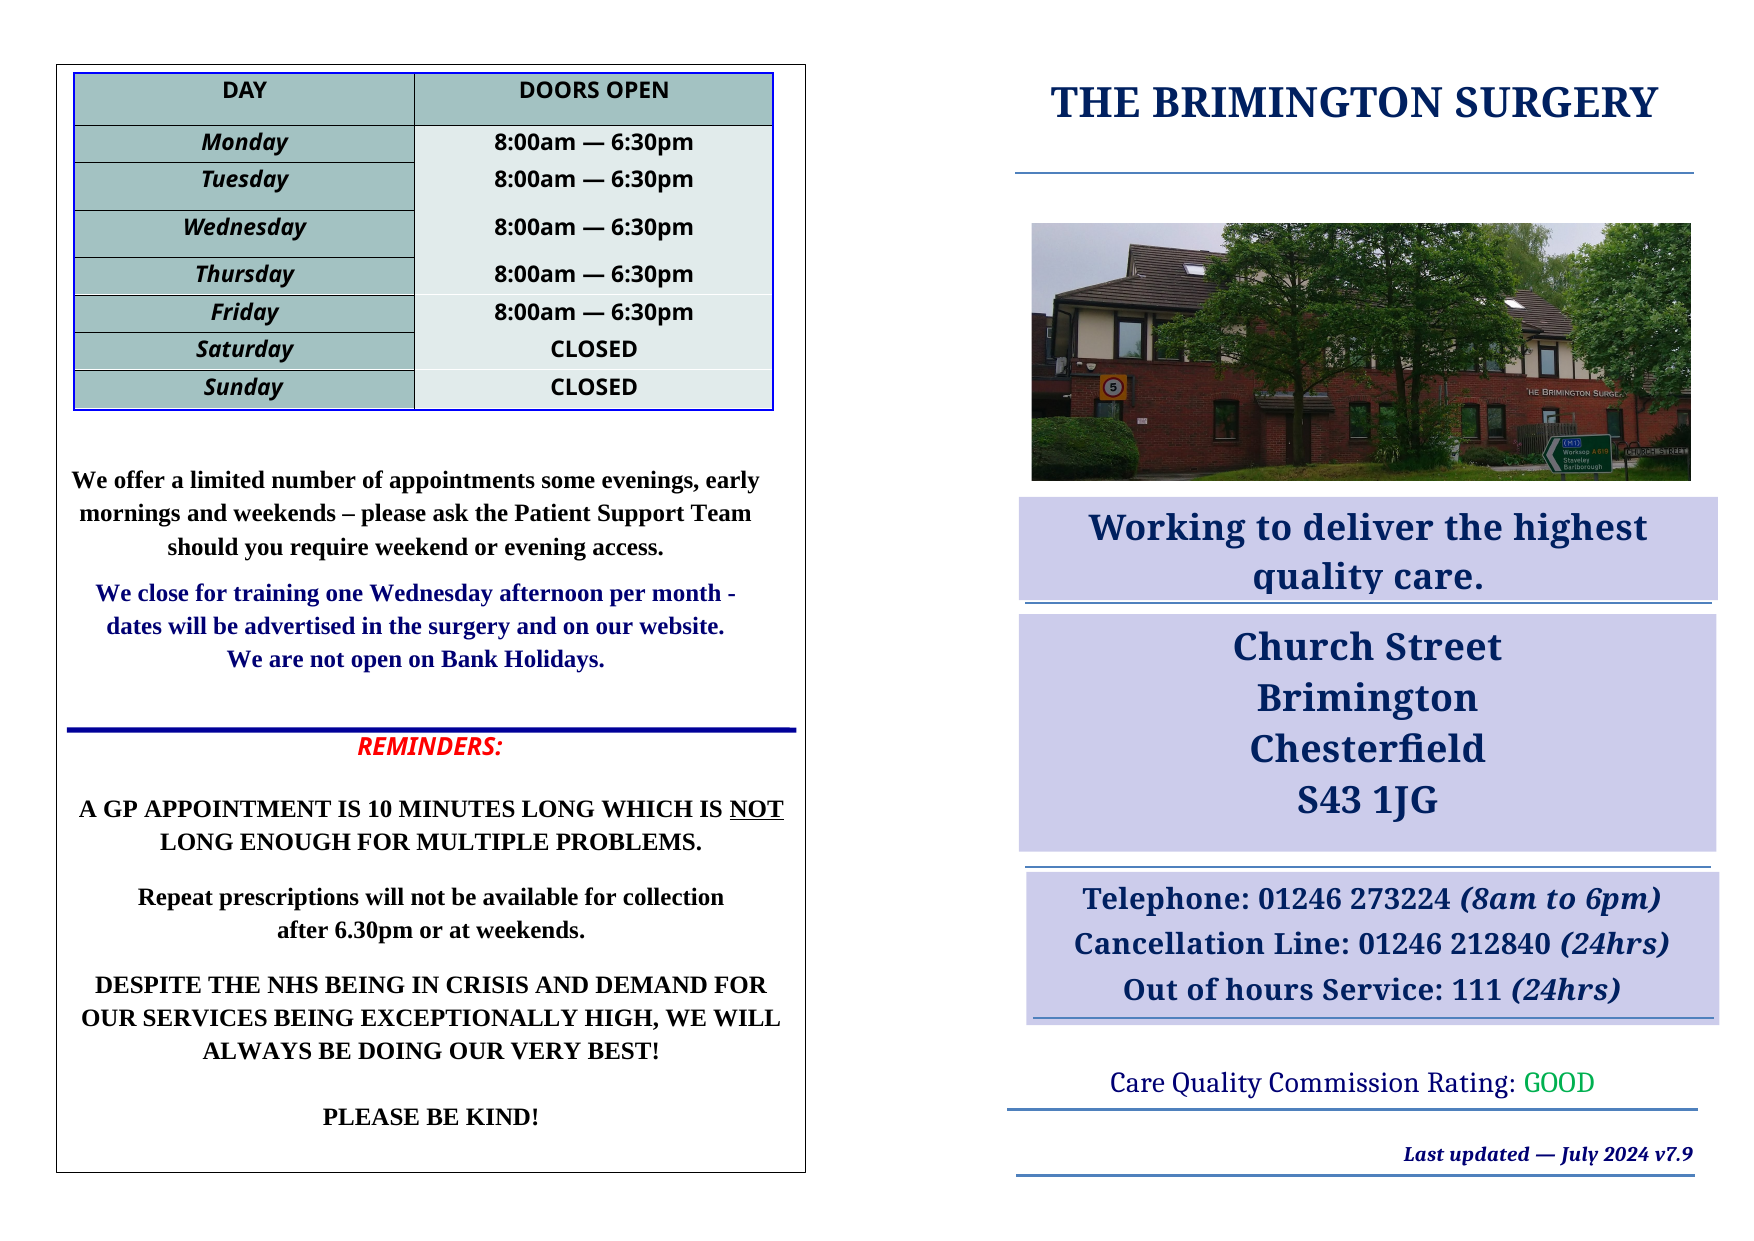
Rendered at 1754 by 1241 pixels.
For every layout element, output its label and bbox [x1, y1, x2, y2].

picture [1031, 223, 1691, 481]
